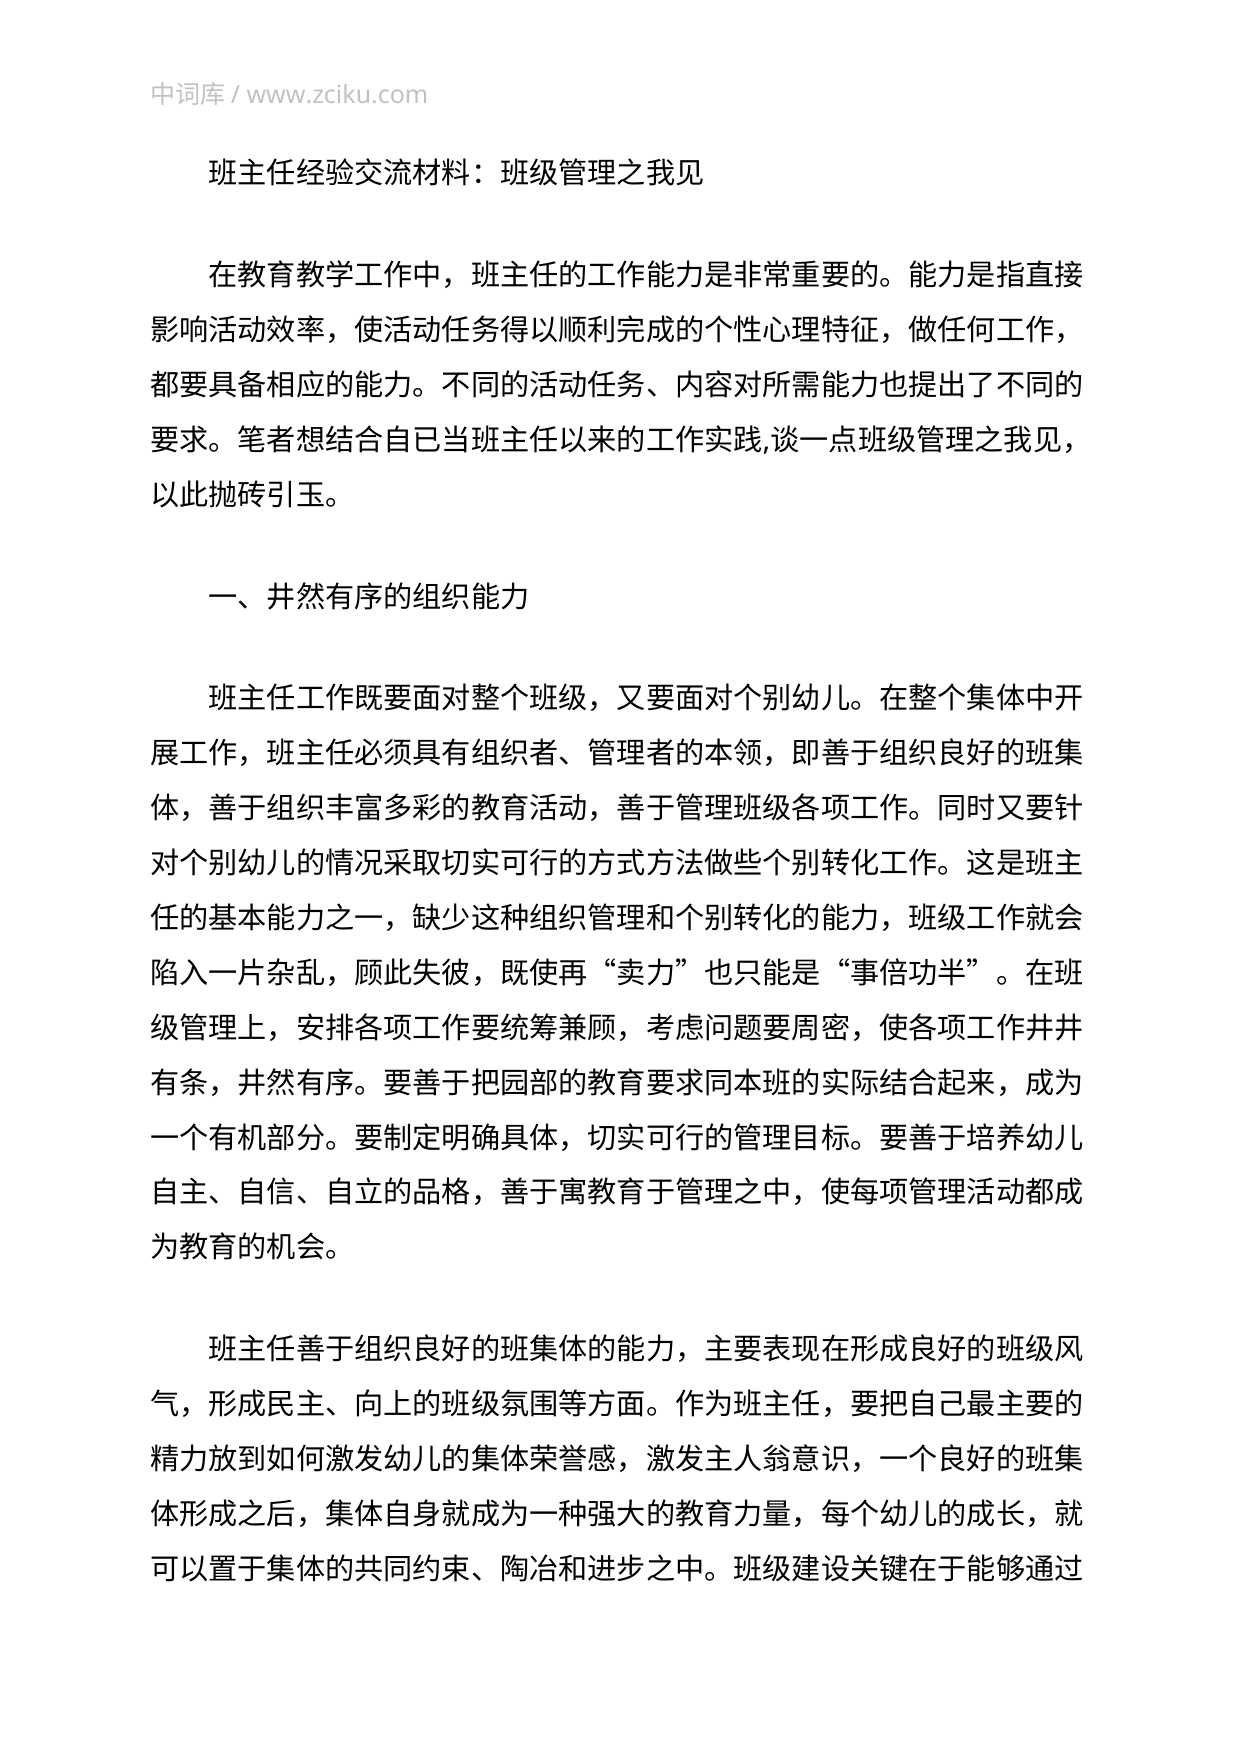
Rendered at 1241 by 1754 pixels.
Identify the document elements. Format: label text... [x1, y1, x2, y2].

text 班主任工作既要面对整个班级，又要面对个别幼儿。在整个集体中开展工作，班主任必须具有组织者、管理者的本领，即善于组织良好的班集体，善于组织丰富多彩的教育活动，善于管理班级各项工作。同时又要针对个别幼儿的情况采取切实可行的方式方法做些个别转化工作。这是班主任的基本能力之一，缺少这种组织管理和个别转化的能力，班级工作就会陷入一片杂乱，顾此失彼，既使再“卖力”也只能是“事倍功半”。在班级管理上，安排各项工作要统筹兼顾，考虑问题要周密，使各项工作井井有条，井然有序。要善于把园部的教育要求同本班的实际结合起来，成为一个有机部分。要制定明确具体，切实可行的管理目标。要善于培养幼儿自主、自信、自立的品格，善于寓教育于管理之中，使每项管理活动都成为教育的机会。 [150, 675, 1090, 1266]
text 一、井然有序的组织能力 [150, 573, 1090, 616]
text 班主任经验交流材料：班级管理之我见 [150, 150, 1090, 192]
text 在教育教学工作中，班主任的工作能力是非常重要的。能力是指直接影响活动效率，使活动任务得以顺利完成的个性心理特征，做任何工作，都要具备相应的能力。不同的活动任务、内容对所需能力也提出了不同的要求。笔者想结合自已当班主任以来的工作实践,谈一点班级管理之我见，以此抛砖引玉。 [150, 252, 1090, 514]
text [150, 1326, 1090, 1588]
